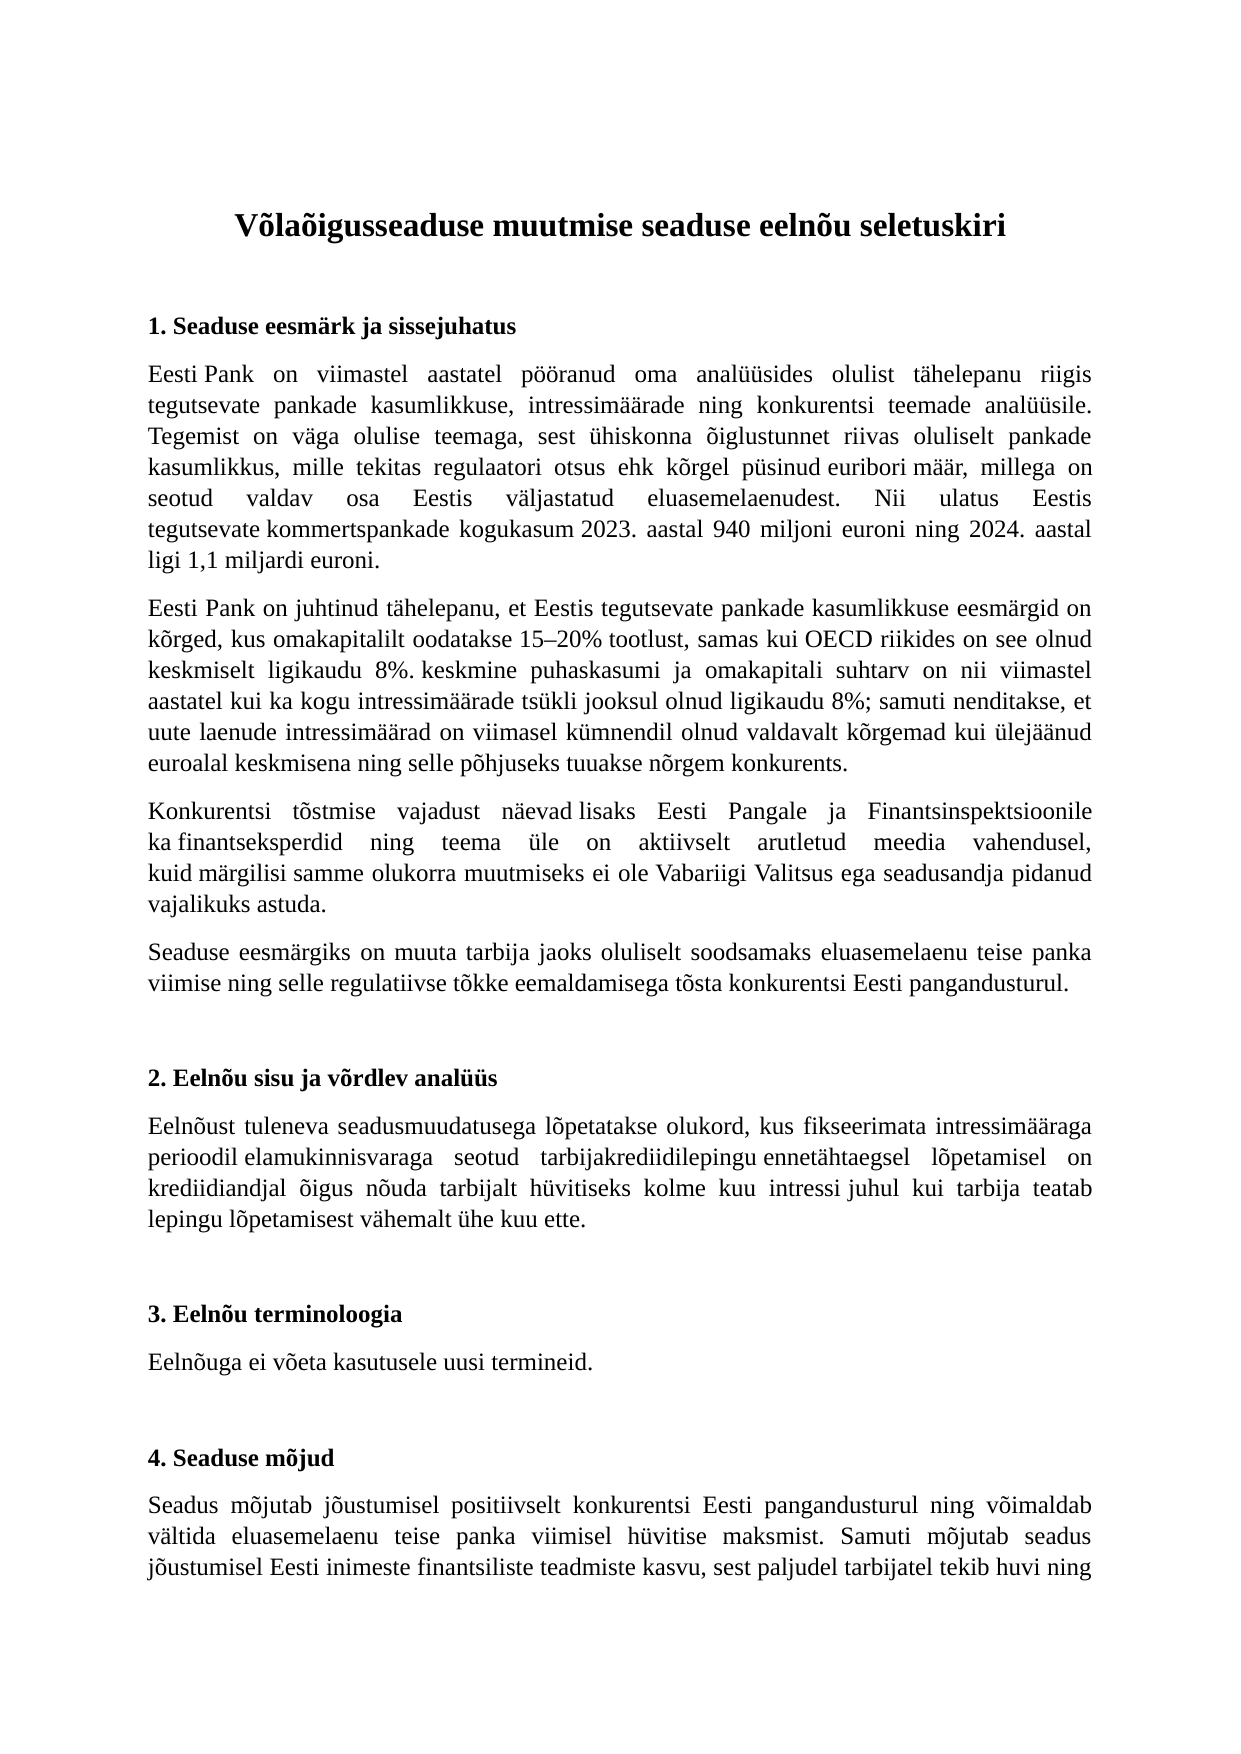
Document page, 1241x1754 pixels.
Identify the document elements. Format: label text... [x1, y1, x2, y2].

text 1. Seaduse eesmärk ja sissejuhatus [148, 311, 1093, 340]
text Eesti Pank on viimastel aastatel pööranud oma analüüsides olulist tähelepanu riigis tegutsevate pankade kasumlikkuse, intressimäärade ning konkurentsi teemade analüüsile. Tegemist on väga olulise teemaga, sest ühiskonna õiglustunnet riivas oluliselt pankade kasumlikkus, mille tekitas regulaatori otsus ehk kõrgel püsinud euribori määr, millega on seotud valdav osa Eestis väljastatud eluasemelaenudest. Nii ulatus Eestis tegutsevate kommertspankade kogukasum 2023. aastal 940 miljoni euroni ning 2024. aastal ligi 1,1 miljardi euroni. [148, 359, 1093, 574]
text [148, 1490, 1093, 1581]
text 2. Eelnõu sisu ja võrdlev analüüs [148, 1063, 1093, 1092]
text 4. Seaduse mõjud [148, 1443, 1093, 1471]
text Seaduse eesmärgiks on muuta tarbija jaoks oluliselt soodsamaks eluasemelaenu teise panka viimise ning selle regulatiivse tõkke eemaldamisega tõsta konkurentsi Eesti pangandusturul. [148, 937, 1093, 997]
text Eelnõust tuleneva seadusmuudatusega lõpetatakse olukord, kus fikseerimata intressimääraga perioodil elamukinnisvaraga seotud tarbijakrediidilepingu ennetähtaegsel lõpetamisel on krediidiandjal õigus nõuda tarbijalt hüvitiseks kolme kuu intressi juhul kui tarbija teatab lepingu lõpetamisest vähemalt ühe kuu ette. [148, 1111, 1093, 1233]
text Eelnõuga ei võeta kasutusele uusi termineid. [148, 1347, 1093, 1376]
text Konkurentsi tõstmise vajadust näevad lisaks Eesti Pangale ja Finantsinspektsioonile ka finantseksperdid ning teema üle on aktiivselt arutletud meedia vahendusel, kuid märgilisi samme olukorra muutmiseks ei ole Vabariigi Valitsus ega seadusandja pidanud vajalikuks astuda. [148, 796, 1093, 918]
text Eesti Pank on juhtinud tähelepanu, et Eestis tegutsevate pankade kasumlikkuse eesmärgid on kõrged, kus omakapitalilt oodatakse 15–20% tootlust, samas kui OECD riikides on see olnud keskmiselt ligikaudu 8%. keskmine puhaskasumi ja omakapitali suhtarv on nii viimastel aastatel kui ka kogu intressimäärade tsükli jooksul olnud ligikaudu 8%; samuti nenditakse, et uute laenude intressimäärad on viimasel kümnendil olnud valdavalt kõrgemad kui ülejäänud euroalal keskmisena ning selle põhjuseks tuuakse nõrgem konkurents. [148, 593, 1093, 777]
text 3. Eelnõu terminoloogia [148, 1299, 1093, 1328]
text Võlaõigusseaduse muutmise seaduse eelnõu seletuskiri [148, 206, 1093, 244]
